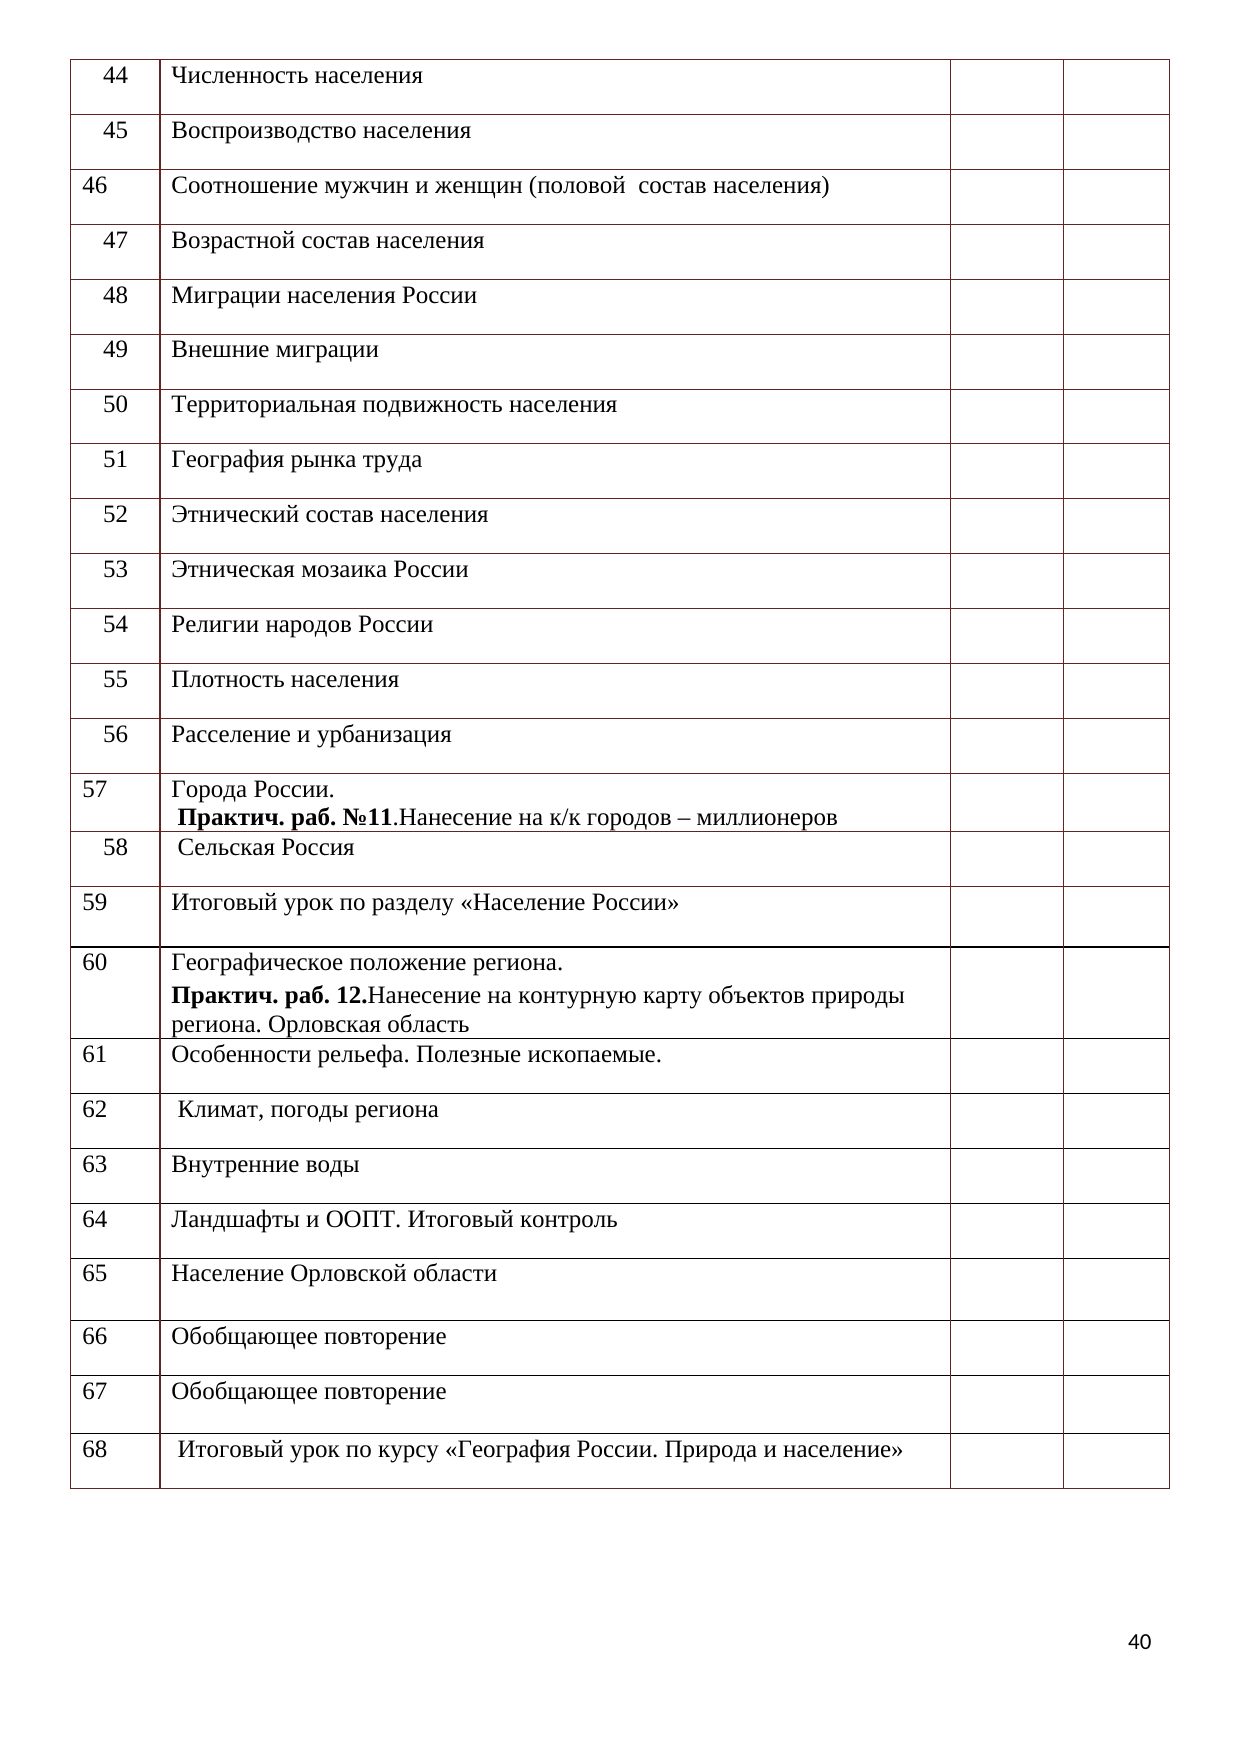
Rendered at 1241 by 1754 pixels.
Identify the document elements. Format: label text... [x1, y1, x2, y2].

table_cell Обобщающее повторение [161, 1376, 950, 1433]
table_cell [1064, 664, 1169, 718]
table_cell 56 [71, 719, 159, 773]
table_cell [951, 1204, 1063, 1257]
table_cell [1064, 832, 1169, 886]
table_cell [951, 664, 1063, 718]
table_cell Плотность населения [161, 664, 950, 718]
table_cell Этнический состав населения [161, 499, 950, 553]
table_cell [951, 280, 1063, 333]
table_cell [951, 1321, 1063, 1375]
table_cell [1064, 774, 1169, 831]
table_cell [951, 499, 1063, 553]
table_cell Ландшафты и ООПТ. Итоговый контроль [161, 1204, 950, 1257]
table_cell [951, 444, 1063, 498]
table_cell [951, 719, 1063, 773]
table_cell 66 [71, 1321, 159, 1375]
table_cell Возрастной состав населения [161, 225, 950, 279]
table_cell 52 [71, 499, 159, 553]
table_cell 67 [71, 1376, 159, 1433]
table_cell 64 [71, 1204, 159, 1257]
table_cell [1064, 444, 1169, 498]
table_cell Миграции населения России [161, 280, 950, 333]
table_cell Особенности рельефа. Полезные ископаемые. [161, 1039, 950, 1093]
table_cell 59 [71, 887, 159, 946]
table_cell [951, 170, 1063, 224]
table_cell 65 [71, 1259, 159, 1320]
table_cell [1064, 948, 1169, 1038]
table_cell [951, 115, 1063, 169]
table_cell Воспроизводство населения [161, 115, 950, 169]
table_cell Этническая мозаика России [161, 554, 950, 608]
table_cell [1064, 170, 1169, 224]
table_cell [1064, 115, 1169, 169]
table_cell [1064, 1321, 1169, 1375]
table_cell 55 [71, 664, 159, 718]
table_cell 49 [71, 335, 159, 388]
table_cell 63 [71, 1149, 159, 1203]
table_cell 60 [71, 948, 159, 1038]
table_cell [1064, 1204, 1169, 1257]
table_cell [1064, 1094, 1169, 1148]
table_cell [951, 1434, 1063, 1488]
table_cell [951, 1094, 1063, 1148]
table_cell 53 [71, 554, 159, 608]
table_cell [951, 335, 1063, 388]
table_cell [951, 1376, 1063, 1433]
table_cell [1064, 390, 1169, 443]
table_cell 48 [71, 280, 159, 333]
table_cell Расселение и урбанизация [161, 719, 950, 773]
table_cell Территориальная подвижность населения [161, 390, 950, 443]
table_cell [1064, 609, 1169, 663]
table_cell [1064, 1259, 1169, 1320]
table_cell [951, 774, 1063, 831]
table_cell [1064, 225, 1169, 279]
table_cell [951, 609, 1063, 663]
table_cell Обобщающее повторение [161, 1321, 950, 1375]
table_cell [1064, 1039, 1169, 1093]
table_cell [1064, 335, 1169, 388]
table_cell [951, 390, 1063, 443]
table_cell [951, 1039, 1063, 1093]
table_cell 45 [71, 115, 159, 169]
table_cell [1064, 1434, 1169, 1488]
table_cell 44 [71, 60, 159, 114]
table_cell [951, 60, 1063, 114]
table_cell Города России. Практич. раб. №11.Нанесение на к/к городов – миллионеров [161, 774, 950, 831]
table_cell Численность населения [161, 60, 950, 114]
table_cell [1064, 887, 1169, 946]
table_cell 47 [71, 225, 159, 279]
table_cell [951, 1149, 1063, 1203]
table_cell [951, 1259, 1063, 1320]
table_cell 68 [71, 1434, 159, 1488]
table_cell 57 [71, 774, 159, 831]
table_cell 62 [71, 1094, 159, 1148]
table_cell [951, 887, 1063, 946]
table_cell [1064, 719, 1169, 773]
table_cell Религии народов России [161, 609, 950, 663]
table_cell Соотношение мужчин и женщин (половой состав населения) [161, 170, 950, 224]
table_cell [1064, 499, 1169, 553]
table_cell 58 [71, 832, 159, 886]
table_cell 50 [71, 390, 159, 443]
table_cell [951, 832, 1063, 886]
table_cell [951, 554, 1063, 608]
table_cell [1064, 60, 1169, 114]
table_cell Внутренние воды [161, 1149, 950, 1203]
table_cell Население Орловской области [161, 1259, 950, 1320]
table_cell [1064, 1376, 1169, 1433]
table_cell [951, 225, 1063, 279]
table_cell Итоговый урок по разделу «Население России» [161, 887, 950, 946]
table_cell [1064, 554, 1169, 608]
table_cell 46 [71, 170, 159, 224]
table_cell [1064, 280, 1169, 333]
table_cell 54 [71, 609, 159, 663]
table_cell [951, 948, 1063, 1038]
table_cell 51 [71, 444, 159, 498]
table_cell Сельская Россия [161, 832, 950, 886]
table_cell Географическое положение региона. Практич. раб. 12.Нанесение на контурную карту объектов природы региона. Орловская область [161, 948, 950, 1038]
table_cell 61 [71, 1039, 159, 1093]
table_cell Климат, погоды региона [161, 1094, 950, 1148]
table_cell Внешние миграции [161, 335, 950, 388]
table_cell География рынка труда [161, 444, 950, 498]
table_cell Итоговый урок по курсу «География России. Природа и население» [161, 1434, 950, 1488]
table_cell [1064, 1149, 1169, 1203]
